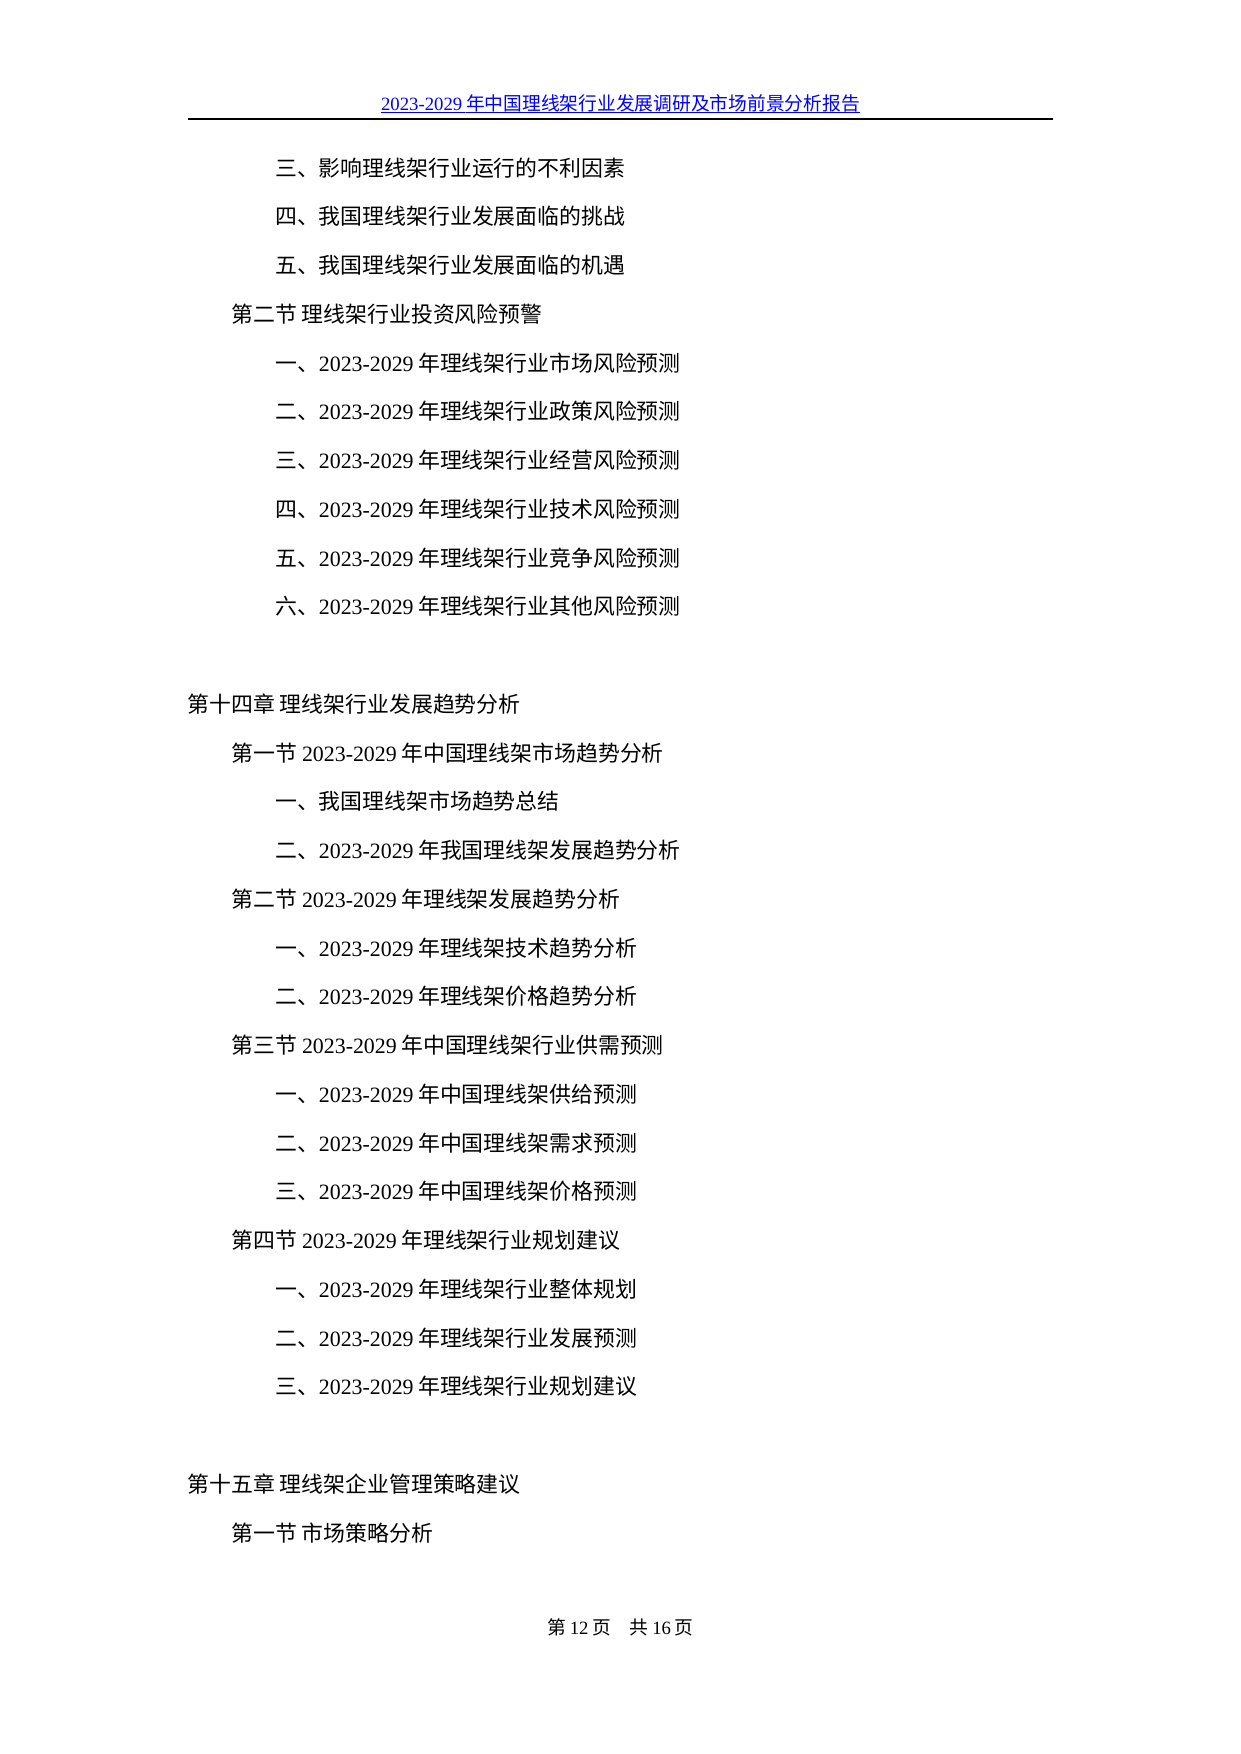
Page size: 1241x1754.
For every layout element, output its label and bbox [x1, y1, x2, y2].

text [187, 150, 1053, 1548]
